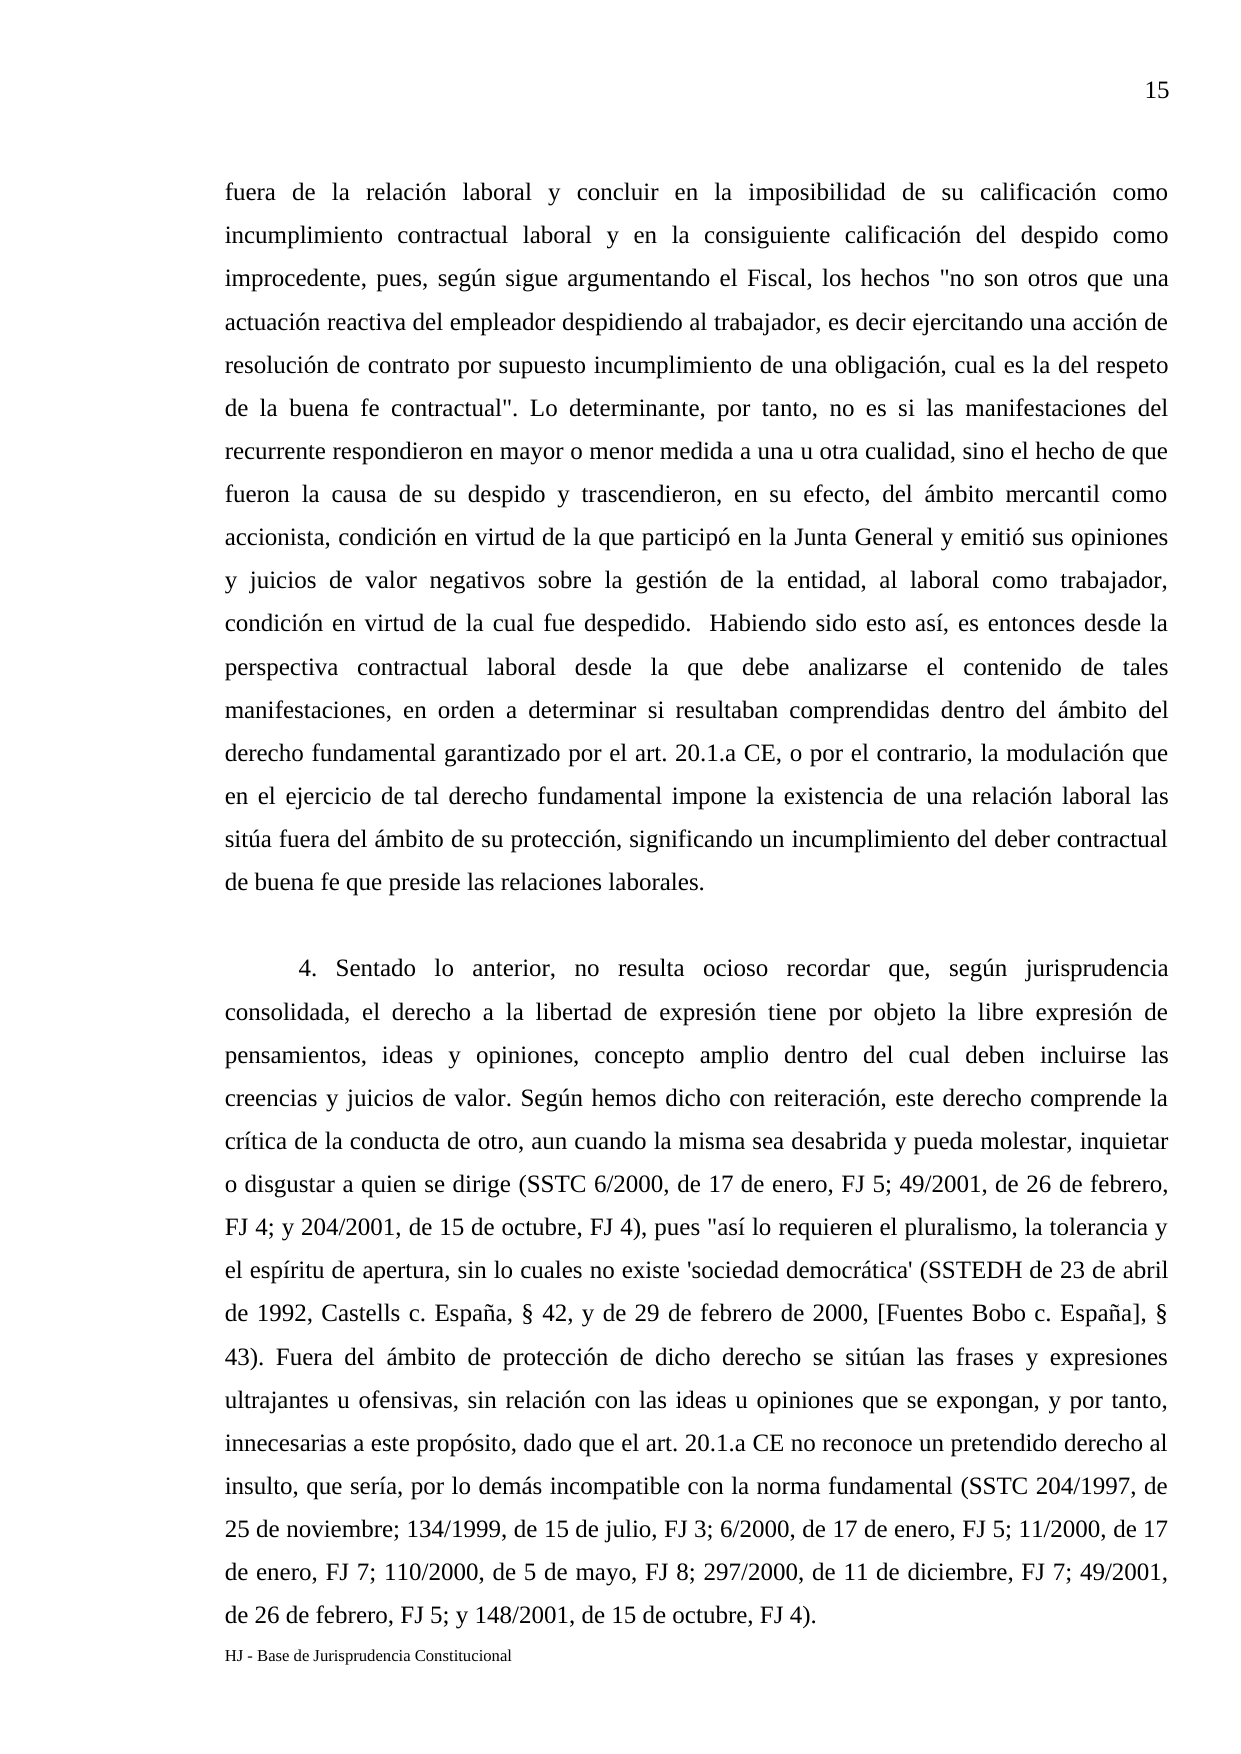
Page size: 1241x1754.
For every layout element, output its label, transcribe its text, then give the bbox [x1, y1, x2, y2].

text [224, 177, 1169, 896]
text 4. Sentado lo anterior, no resulta ocioso recordar que, según jurisprudencia consolidada, el derecho a la libertad de expresión tiene por objeto la libre expresión de pensamientos, ideas y opiniones, concepto amplio dentro del cual deben incluirse las creencias y juicios de valor. Según hemos dicho con reiteración, este derecho comprende la crítica de la conducta de otro, aun cuando la misma sea desabrida y pueda molestar, inquietar o disgustar a quien se dirige (SSTC 6/2000, de 17 de enero, FJ 5; 49/2001, de 26 de febrero, FJ 4; y 204/2001, de 15 de octubre, FJ 4), pues "así lo requieren el pluralismo, la tolerancia y el espíritu de apertura, sin lo cuales no existe 'sociedad democrática' (SSTEDH de 23 de abril de 1992, Castells c. España, § 42, y de 29 de febrero de 2000, [Fuentes Bobo c. España], § 43). Fuera del ámbito de protección de dicho derecho se sitúan las frases y expresiones ultrajantes u ofensivas, sin relación con las ideas u opiniones que se expongan, y por tanto, innecesarias a este propósito, dado que el art. 20.1.a CE no reconoce un pretendido derecho al insulto, que sería, por lo demás incompatible con la norma fundamental (SSTC 204/1997, de 25 de noviembre; 134/1999, de 15 de julio, FJ 3; 6/2000, de 17 de enero, FJ 5; 11/2000, de 17 de enero, FJ 7; 110/2000, de 5 de mayo, FJ 8; 297/2000, de 11 de diciembre, FJ 7; 49/2001, de 26 de febrero, FJ 5; y 148/2001, de 15 de octubre, FJ 4). [224, 953, 1169, 1629]
